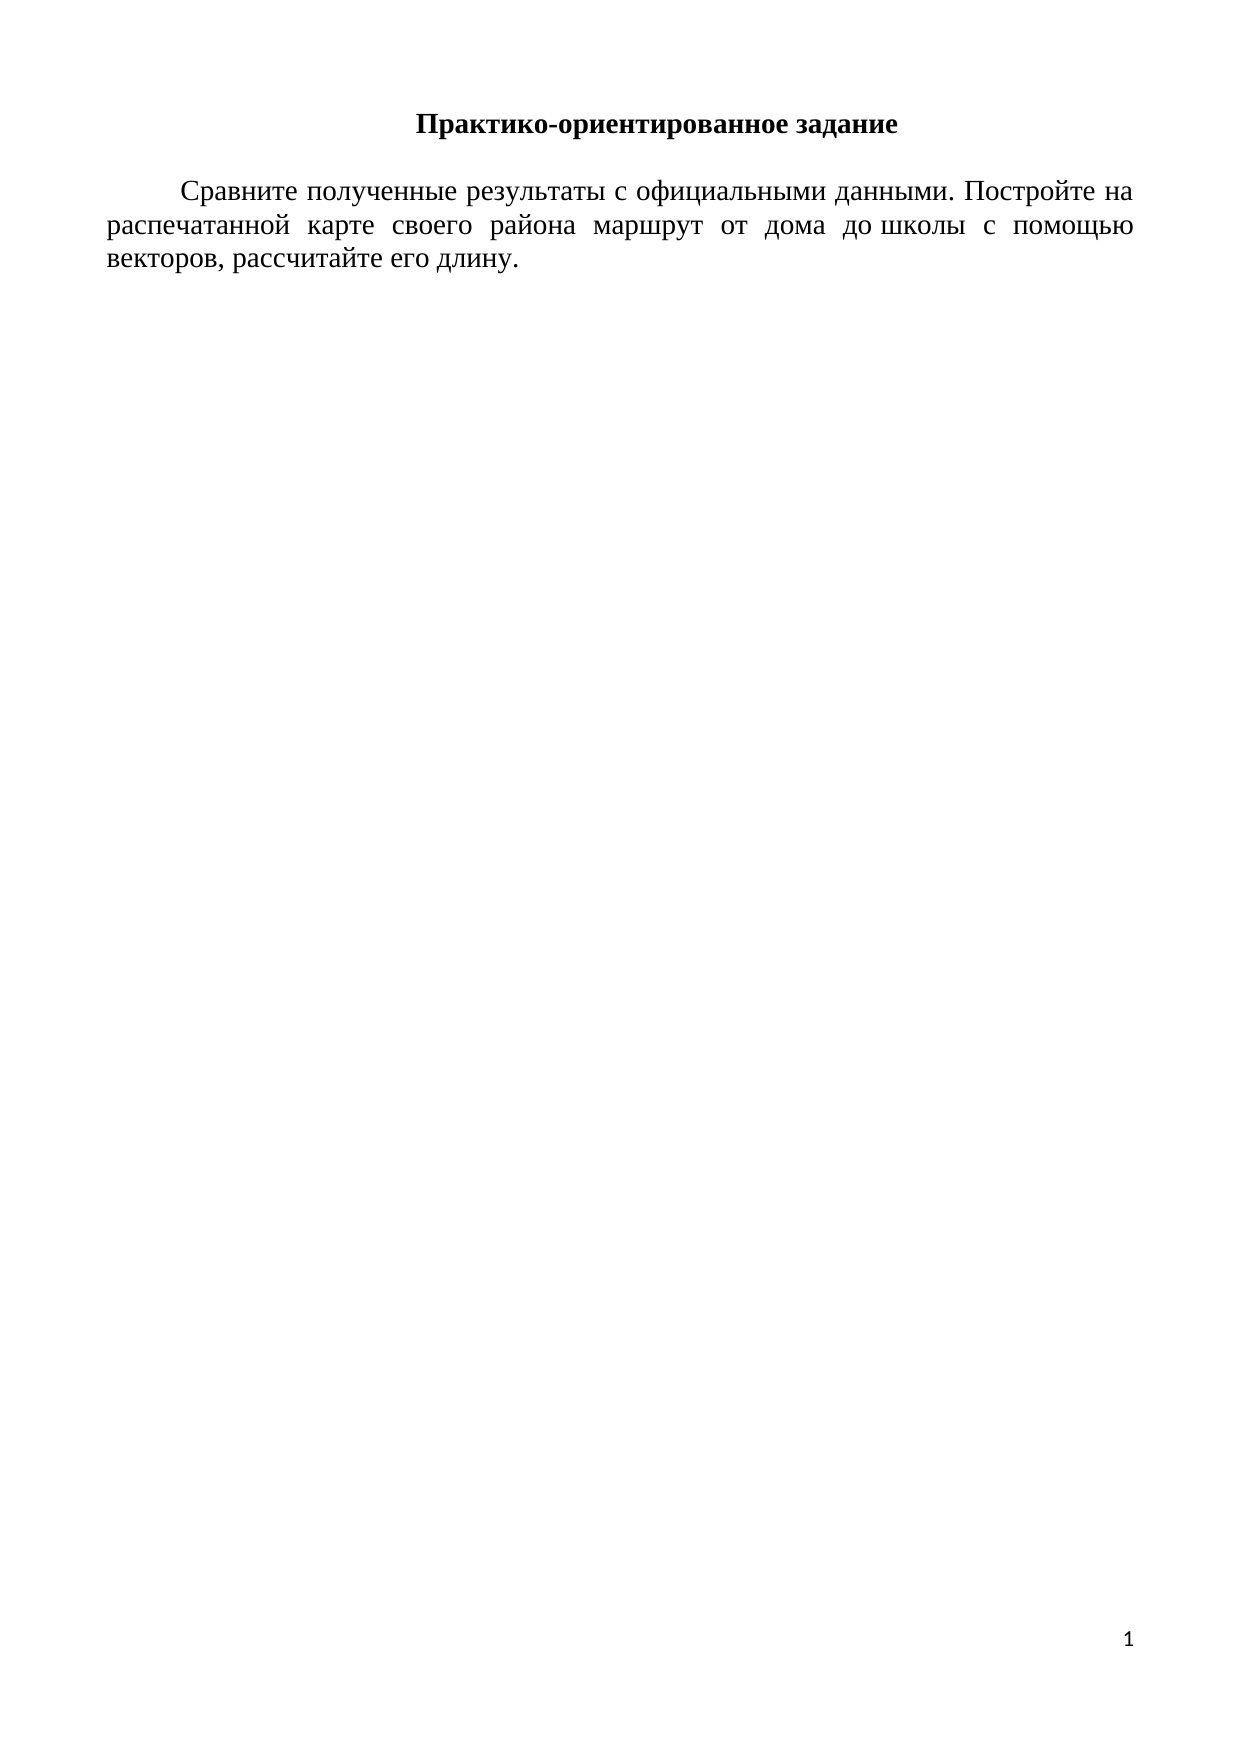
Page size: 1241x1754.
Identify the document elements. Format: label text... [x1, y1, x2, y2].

text Практико-ориентированное задание [106, 106, 1134, 140]
text Сравните полученные результаты с официальными данными. Постройте на распечатанной карте своего района маршрут от дома до школы с помощью векторов, рассчитайте его длину. [106, 173, 1134, 274]
